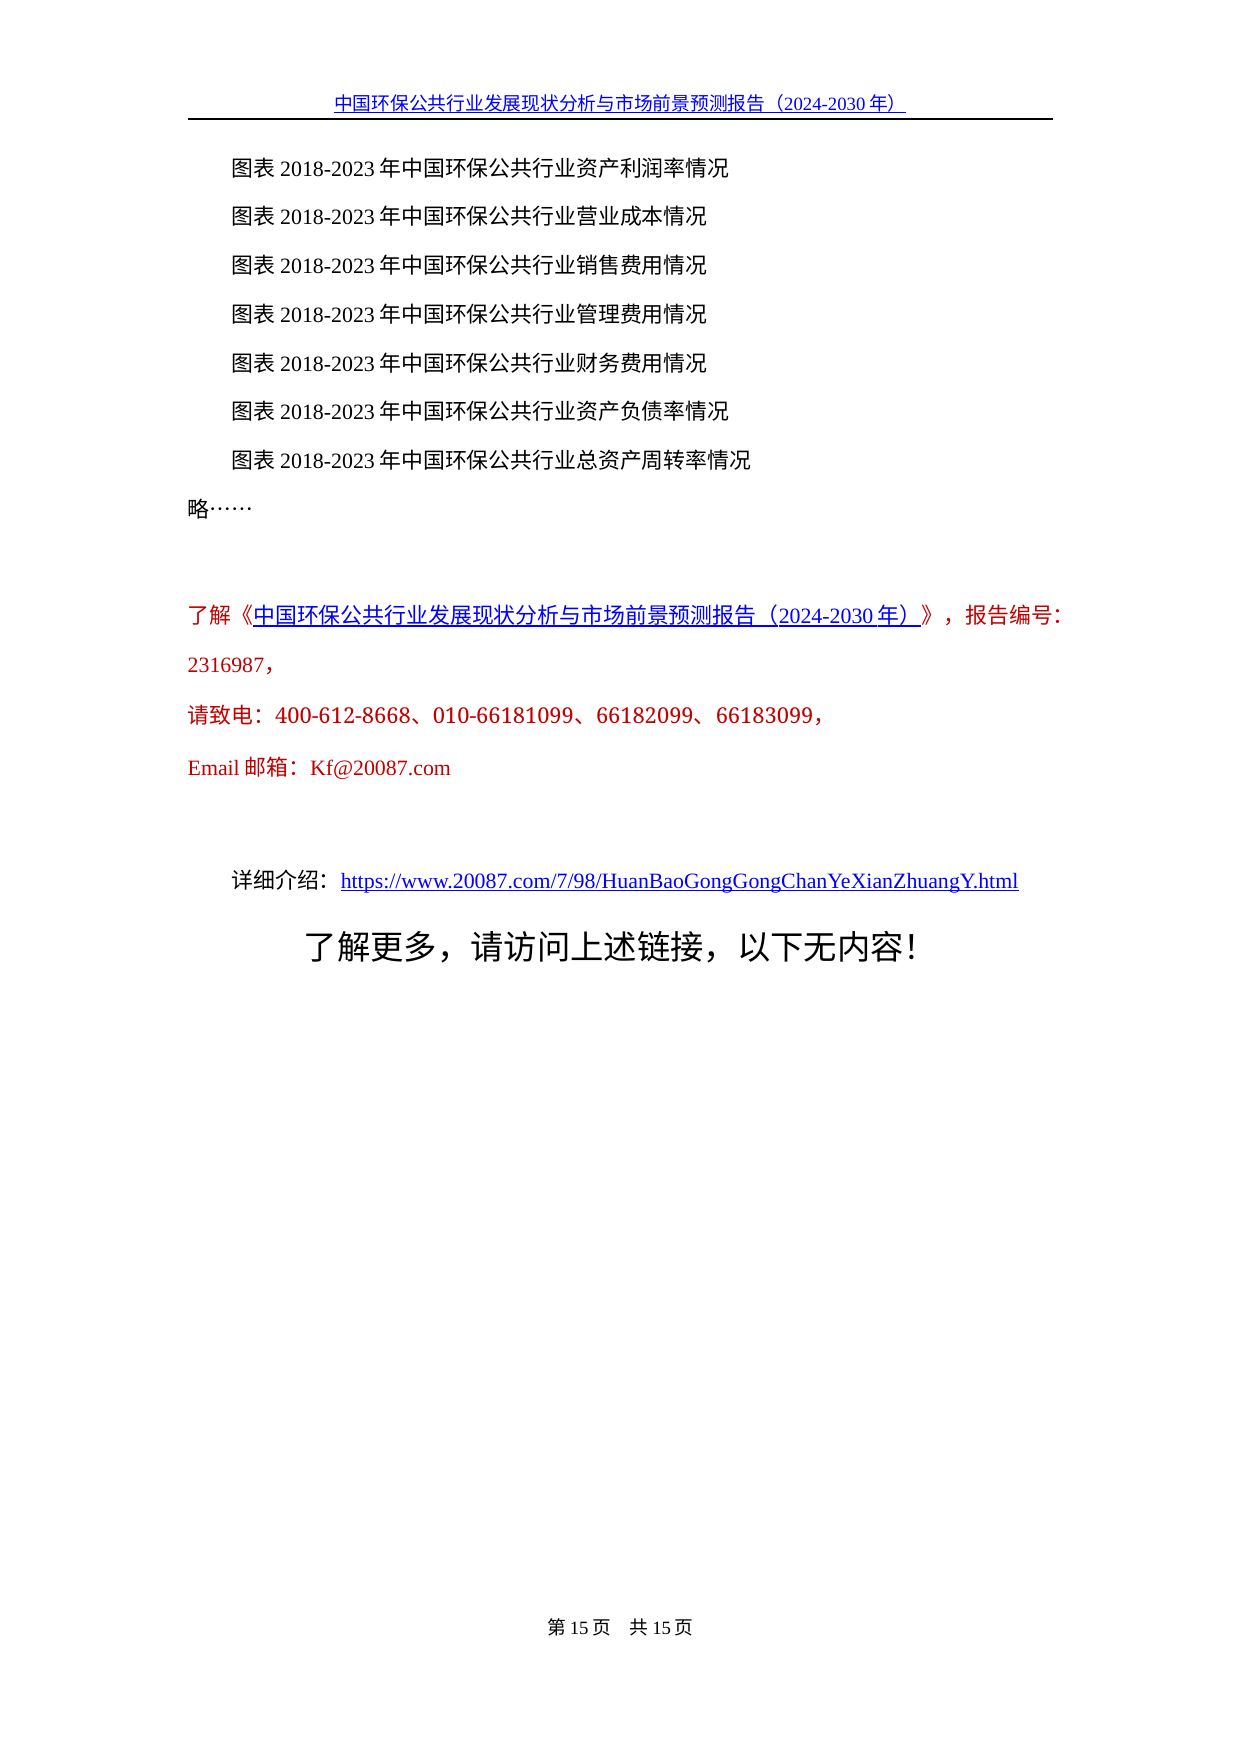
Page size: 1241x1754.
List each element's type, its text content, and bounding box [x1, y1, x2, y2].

text Email邮箱：Kf@20087.com [187, 750, 1053, 782]
text 详细介绍：https://www.20087.com/7/98/HuanBaoGongGongChanYeXianZhuangY.html [187, 863, 1053, 895]
text 了解《中国环保公共行业发展现状分析与市场前景预测报告（2024-2030年）》，报告编号：2316987， [187, 598, 1053, 679]
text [187, 150, 1053, 524]
title 了解更多，请访问上述链接，以下无内容！ [187, 913, 1053, 978]
text 请致电：400-612-8668、010-66181099、66182099、66183099， [187, 698, 1053, 731]
